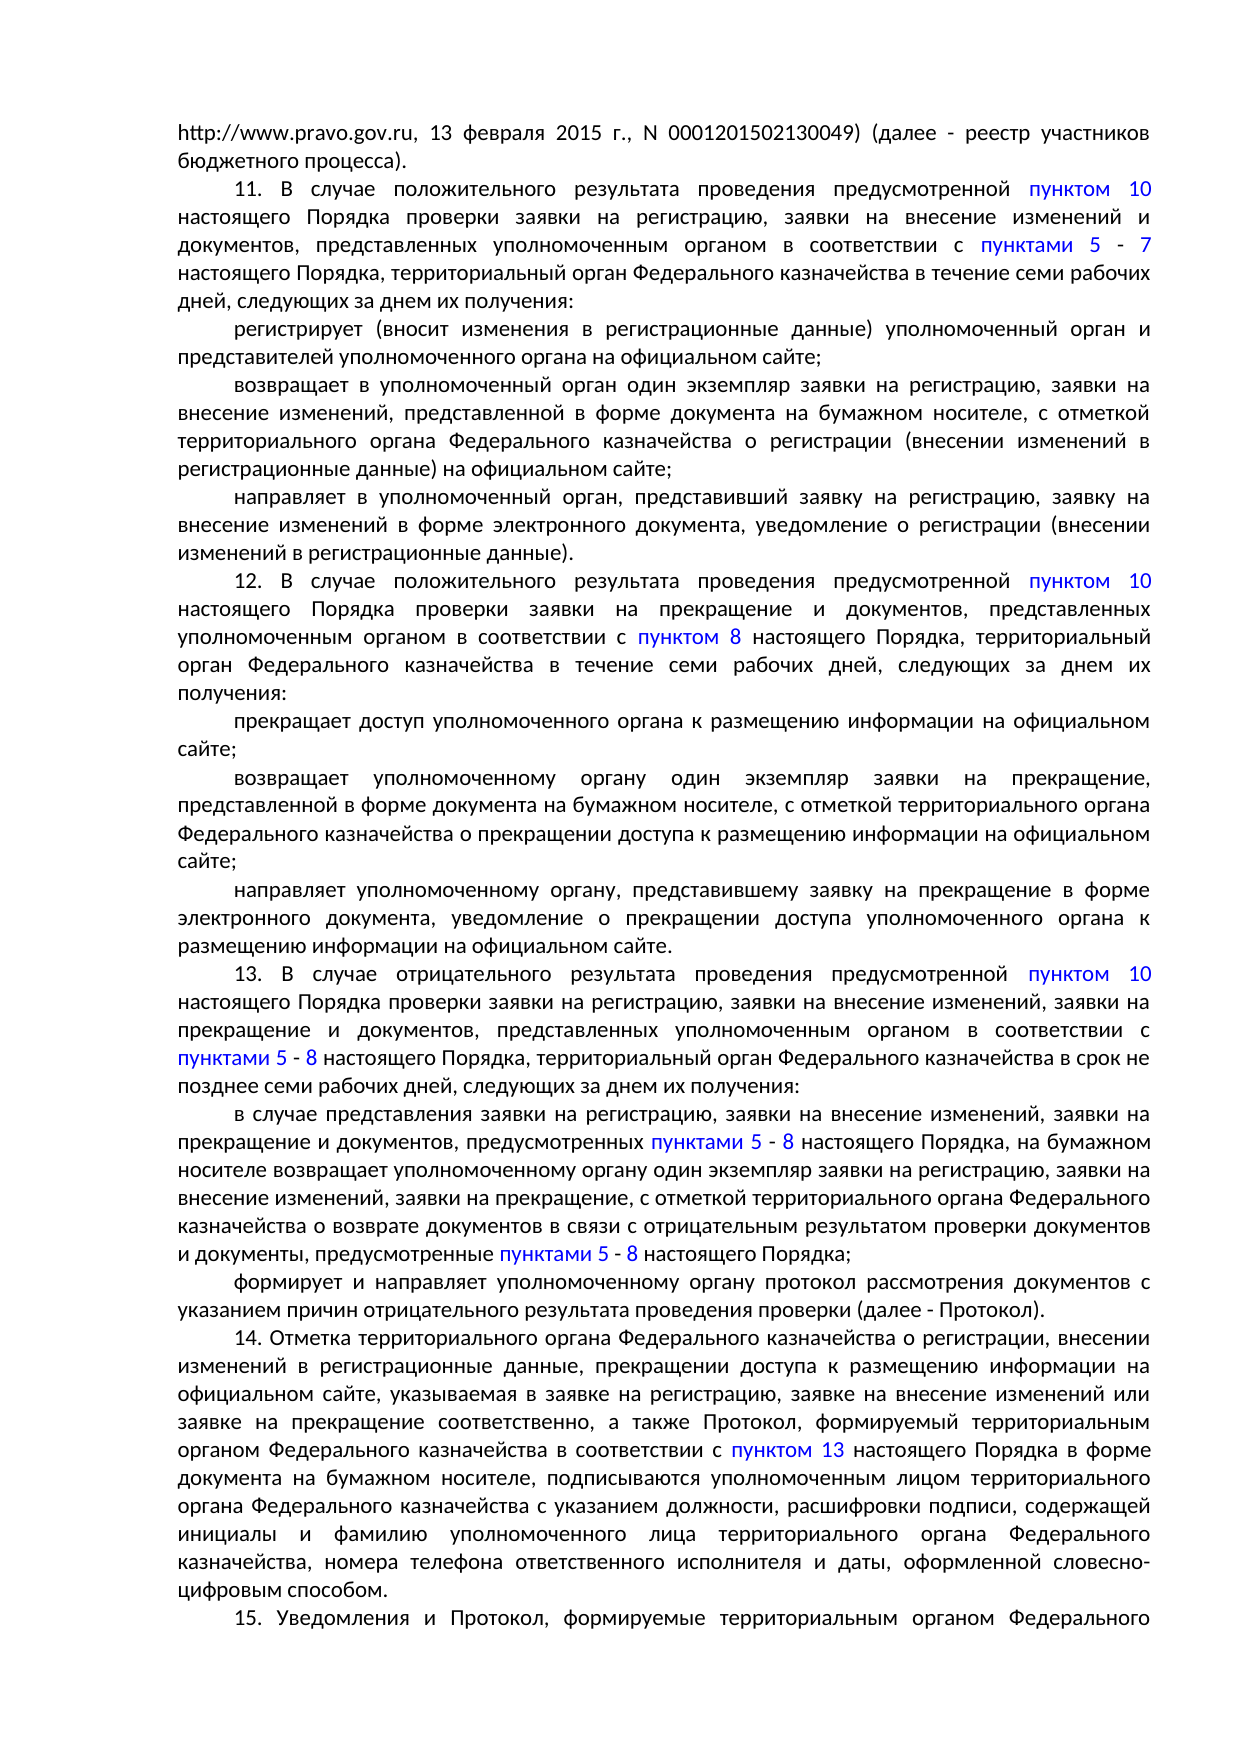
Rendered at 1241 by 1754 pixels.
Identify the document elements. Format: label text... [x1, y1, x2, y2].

text 14. Отметка территориального органа Федерального казначейства о регистрации, внесении изменений в регистрационные данные, прекращении доступа к размещению информации на официальном сайте, указываемая в заявке на регистрацию, заявке на внесение изменений или заявке на прекращение соответственно, а также Протокол, формируемый территориальным органом Федерального казначейства в соответствии с пунктом 13 настоящего Порядка в форме документа на бумажном носителе, подписываются уполномоченным лицом территориального органа Федерального казначейства с указанием должности, расшифровки подписи, содержащей инициалы и фамилию уполномоченного лица территориального органа Федерального казначейства, номера телефона ответственного исполнителя и даты, оформленной словесно-цифровым способом. [177, 1323, 1152, 1603]
text 13. В случае отрицательного результата проведения предусмотренной пунктом 10 настоящего Порядка проверки заявки на регистрацию, заявки на внесение изменений, заявки на прекращение и документов, представленных уполномоченным органом в соответствии с пунктами 5 - 8 настоящего Порядка, территориальный орган Федерального казначейства в срок не позднее семи рабочих дней, следующих за днем их получения: [177, 959, 1152, 1099]
text направляет уполномоченному органу, представившему заявку на прекращение в форме электронного документа, уведомление о прекращении доступа уполномоченного органа к размещению информации на официальном сайте. [177, 875, 1152, 959]
text возвращает в уполномоченный орган один экземпляр заявки на регистрацию, заявки на внесение изменений, представленной в форме документа на бумажном носителе, с отметкой территориального органа Федерального казначейства о регистрации (внесении изменений в регистрационные данные) на официальном сайте; [177, 370, 1152, 482]
text в случае представления заявки на регистрацию, заявки на внесение изменений, заявки на прекращение и документов, предусмотренных пунктами 5 - 8 настоящего Порядка, на бумажном носителе возвращает уполномоченному органу один экземпляр заявки на регистрацию, заявки на внесение изменений, заявки на прекращение, с отметкой территориального органа Федерального казначейства о возврате документов в связи с отрицательным результатом проверки документов и документы, предусмотренные пунктами 5 - 8 настоящего Порядка; [177, 1099, 1152, 1267]
text 11. В случае положительного результата проведения предусмотренной пунктом 10 настоящего Порядка проверки заявки на регистрацию, заявки на внесение изменений и документов, представленных уполномоченным органом в соответствии с пунктами 5 - 7 настоящего Порядка, территориальный орган Федерального казначейства в течение семи рабочих дней, следующих за днем их получения: [177, 174, 1152, 314]
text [177, 1603, 1152, 1631]
text формирует и направляет уполномоченному органу протокол рассмотрения документов с указанием причин отрицательного результата проведения проверки (далее - Протокол). [177, 1267, 1152, 1323]
text регистрирует (вносит изменения в регистрационные данные) уполномоченный орган и представителей уполномоченного органа на официальном сайте; [177, 314, 1152, 370]
text 12. В случае положительного результата проведения предусмотренной пунктом 10 настоящего Порядка проверки заявки на прекращение и документов, представленных уполномоченным органом в соответствии с пунктом 8 настоящего Порядка, территориальный орган Федерального казначейства в течение семи рабочих дней, следующих за днем их получения: [177, 566, 1152, 707]
text возвращает уполномоченному органу один экземпляр заявки на прекращение, представленной в форме документа на бумажном носителе, с отметкой территориального органа Федерального казначейства о прекращении доступа к размещению информации на официальном сайте; [177, 763, 1152, 875]
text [177, 118, 1152, 174]
text прекращает доступ уполномоченного органа к размещению информации на официальном сайте; [177, 707, 1152, 763]
text направляет в уполномоченный орган, представивший заявку на регистрацию, заявку на внесение изменений в форме электронного документа, уведомление о регистрации (внесении изменений в регистрационные данные). [177, 482, 1152, 566]
